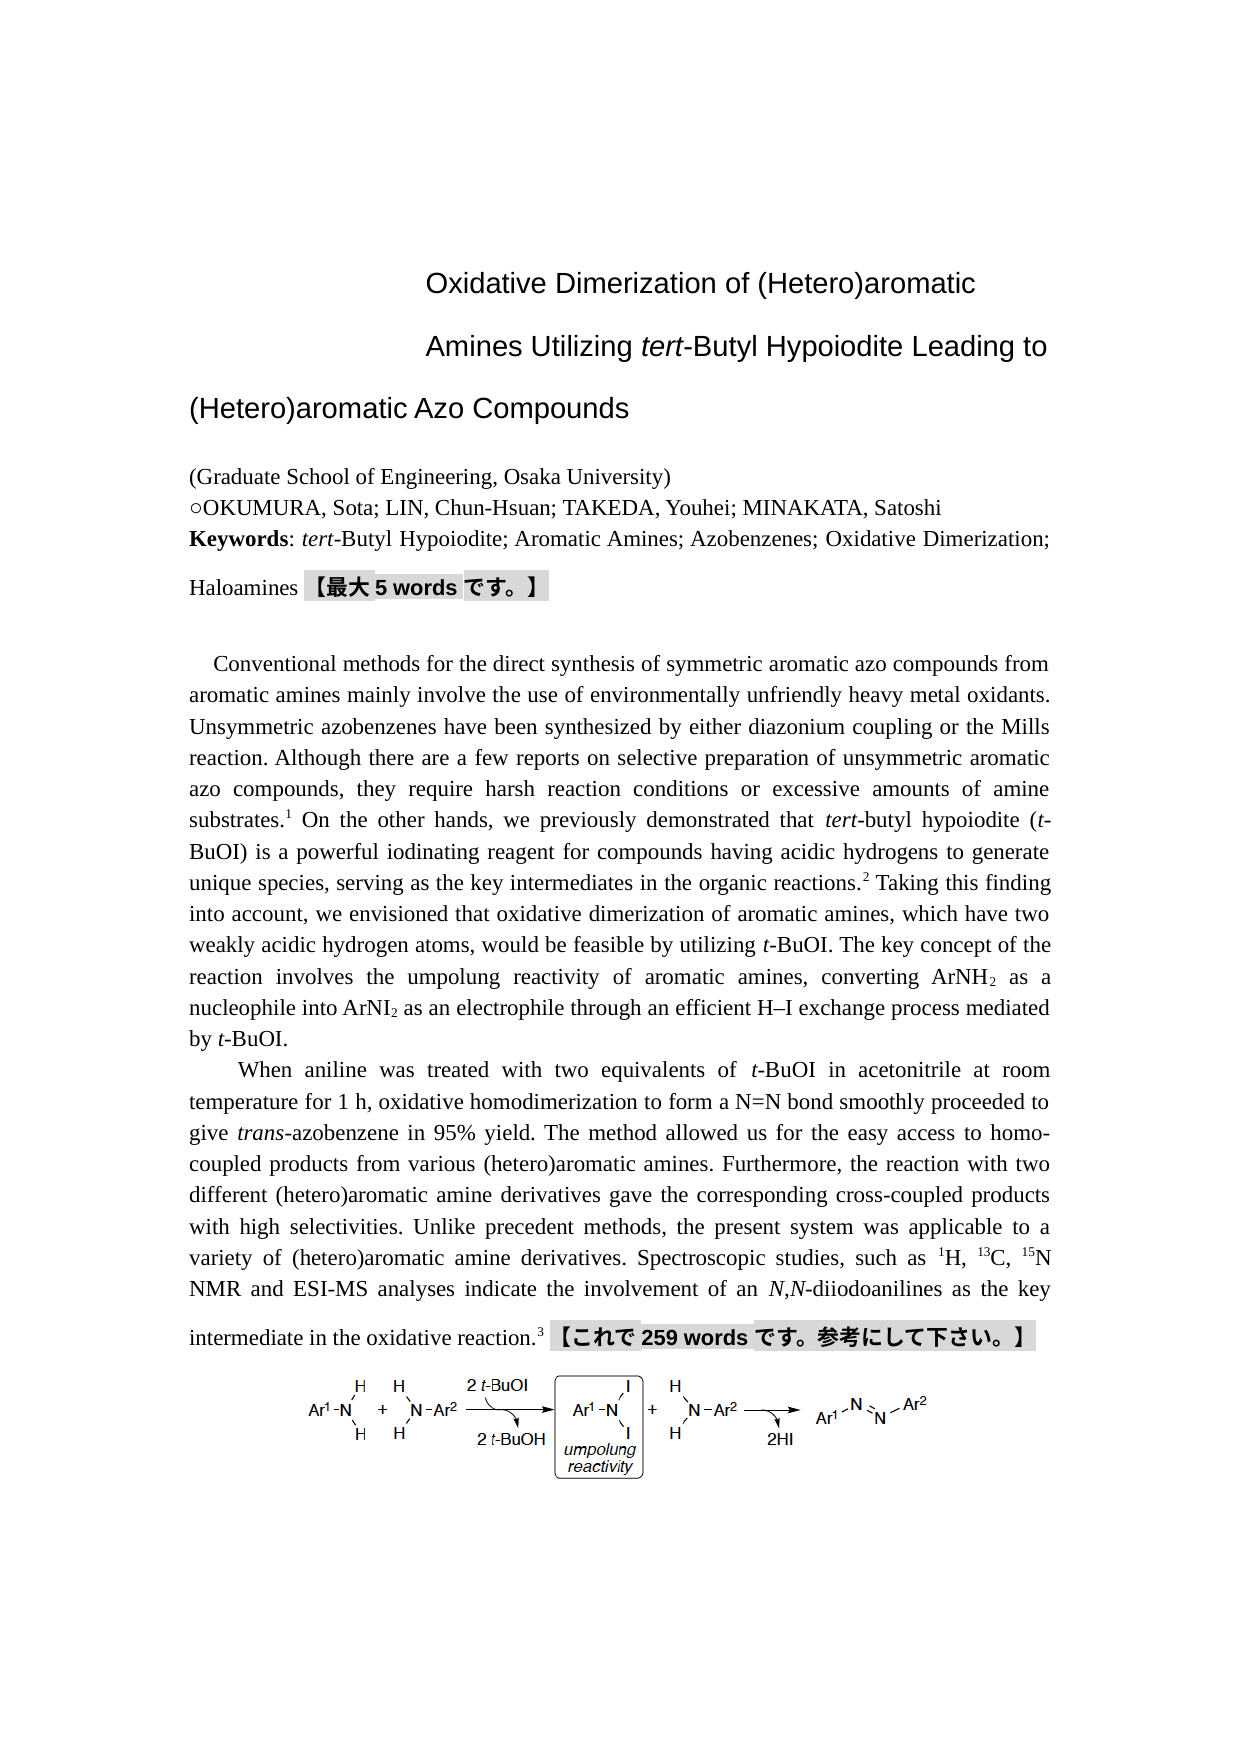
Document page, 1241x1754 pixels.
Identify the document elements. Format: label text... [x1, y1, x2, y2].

text ○OKUMURA, Sota; LIN, Chun-Hsuan; TAKEDA, Youhei; MINAKATA, Satoshi [189, 492, 1051, 523]
subtitle Oxidative Dimerization of (Hetero)aromatic Amines Utilizing tert-Butyl Hypoiodite Leading to (Hetero)aromatic Azo Compounds [189, 252, 1051, 439]
text When aniline was treated with two equivalents of t-BuOI in acetonitrile at room temperature for 1 h, oxidative homodimerization to form a N=N bond smoothly proceeded to give trans-azobenzene in 95% yield. The method allowed us for the easy access to homo-coupled products from various (hetero)aromatic amines. Furthermore, the reaction with two different (hetero)aromatic amine derivatives gave the corresponding cross-coupled products with high selectivities. Unlike precedent methods, the present system was applicable to a variety of (hetero)aromatic amine derivatives. Spectroscopic studies, such as 1H, 13C, 15N NMR and ESI-MS analyses indicate the involvement of an N,N-diiodoanilines as the key intermediate in the oxidative reaction.3 【これで 259 words です。参考にして下さい。】 [189, 1054, 1051, 1367]
picture [301, 1366, 939, 1487]
text (Graduate School of Engineering, Osaka University) [189, 460, 1051, 492]
text Keywords: tert-Butyl Hypoiodite; Aromatic Amines; Azobenzenes; Oxidative Dimerization; Haloamines 【最大 5 words です。】 [189, 523, 1051, 617]
text Conventional methods for the direct synthesis of symmetric aromatic azo compounds from aromatic amines mainly involve the use of environmentally unfriendly heavy metal oxidants. Unsymmetric azobenzenes have been synthesized by either diazonium coupling or the Mills reaction. Although there are a few reports on selective preparation of unsymmetric aromatic azo compounds, they require harsh reaction conditions or excessive amounts of amine substrates.1 On the other hands, we previously demonstrated that tert-butyl hypoiodite (t-BuOI) is a powerful iodinating reagent for compounds having acidic hydrogens to generate unique species, serving as the key intermediates in the organic reactions.2 Taking this finding into account, we envisioned that oxidative dimerization of aromatic amines, which have two weakly acidic hydrogen atoms, would be feasible by utilizing t-BuOI. The key concept of the reaction involves the umpolung reactivity of aromatic amines, converting ArNH2 as a nucleophile into ArNI2 as an electrophile through an efficient H–I exchange process mediated by t-BuOI. [189, 648, 1051, 1054]
